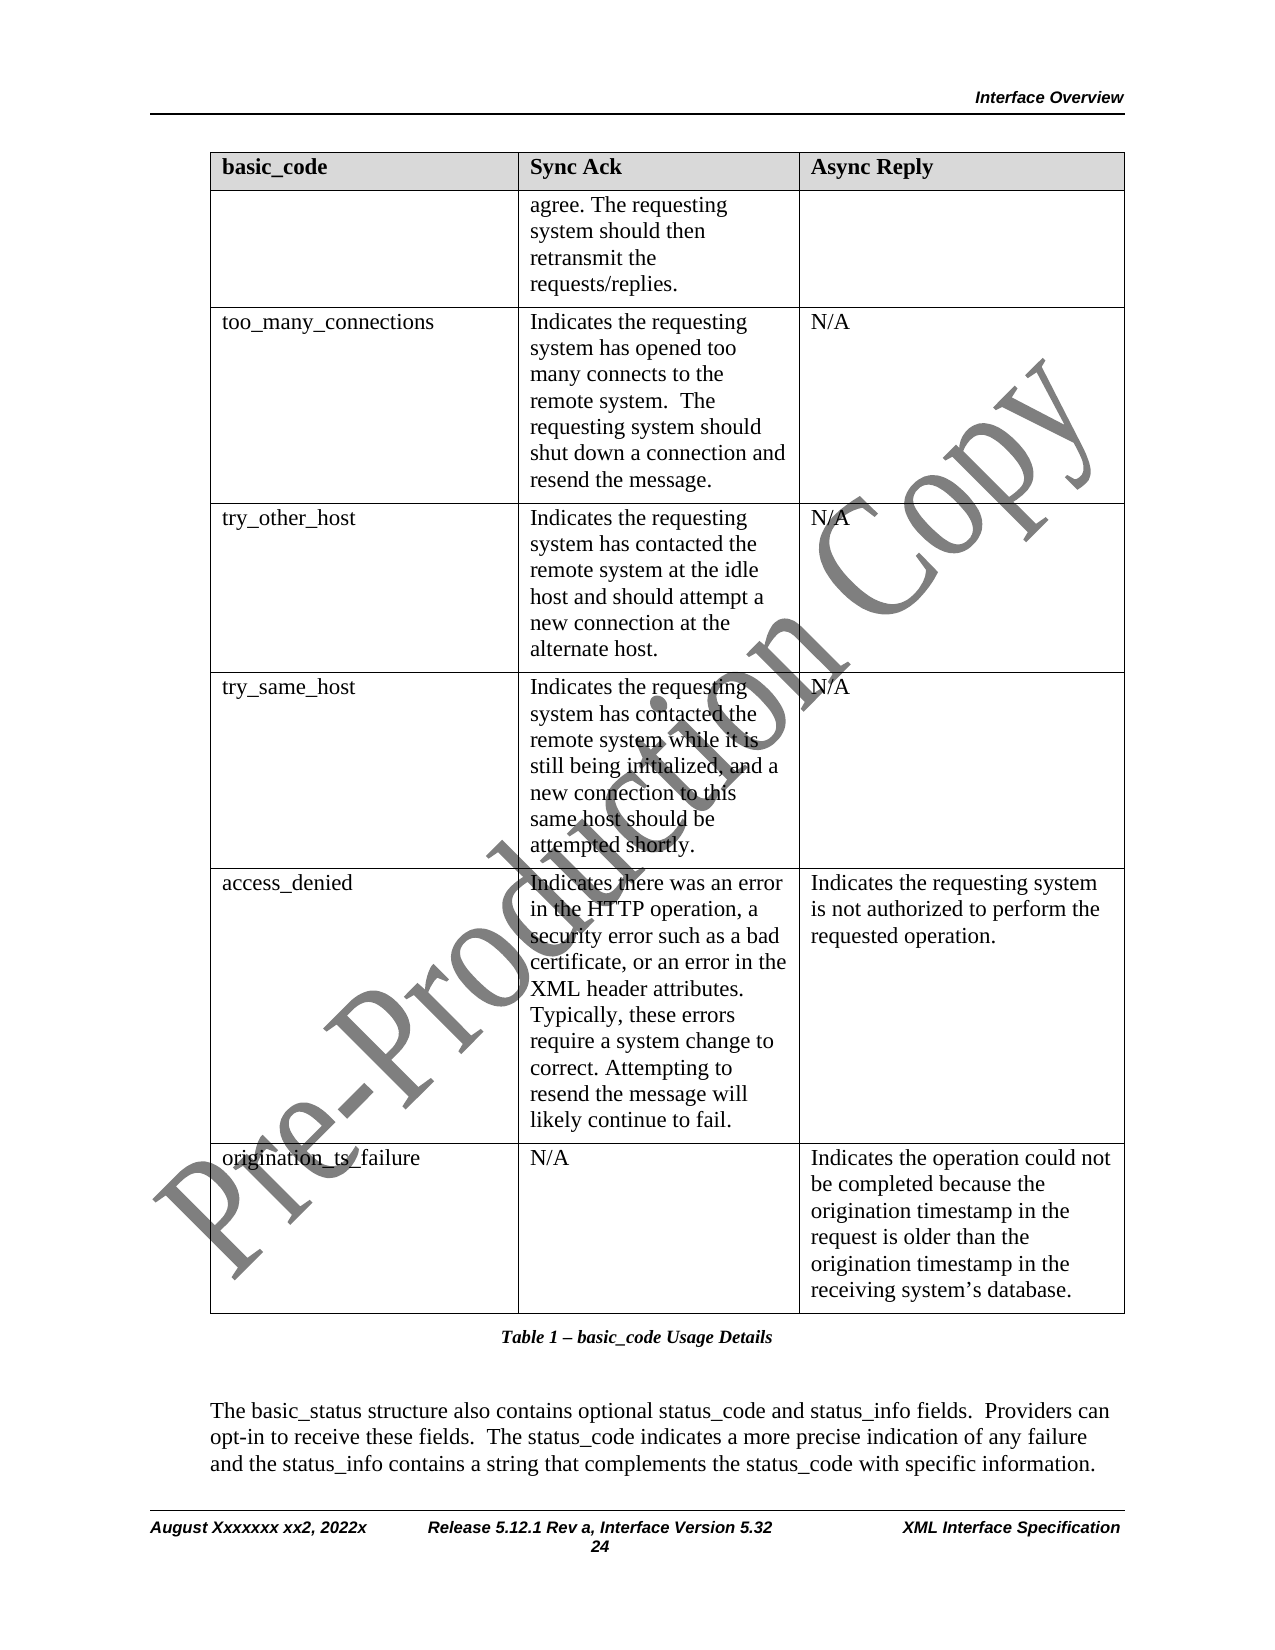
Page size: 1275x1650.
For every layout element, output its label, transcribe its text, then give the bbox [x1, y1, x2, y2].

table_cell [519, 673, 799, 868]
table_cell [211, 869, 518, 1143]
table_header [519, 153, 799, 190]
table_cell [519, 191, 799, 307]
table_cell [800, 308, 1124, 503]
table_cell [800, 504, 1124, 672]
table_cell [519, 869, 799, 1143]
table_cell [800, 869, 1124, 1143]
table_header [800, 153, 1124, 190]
text Table 1 – basic_code Usage Details [150, 1326, 1125, 1348]
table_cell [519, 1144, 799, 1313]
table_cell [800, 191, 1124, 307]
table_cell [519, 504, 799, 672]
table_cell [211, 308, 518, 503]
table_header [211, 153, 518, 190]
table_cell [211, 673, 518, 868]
text The basic_status structure also contains optional status_code and status_info fields. Providers can opt-in to receive these fields. The status_code indicates a more precise indication of any failure and the status_info contains a string that complements the status_code with specific information. [210, 1397, 1125, 1476]
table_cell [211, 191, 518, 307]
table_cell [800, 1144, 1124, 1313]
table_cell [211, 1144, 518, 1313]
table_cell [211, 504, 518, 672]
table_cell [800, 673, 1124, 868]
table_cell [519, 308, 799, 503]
